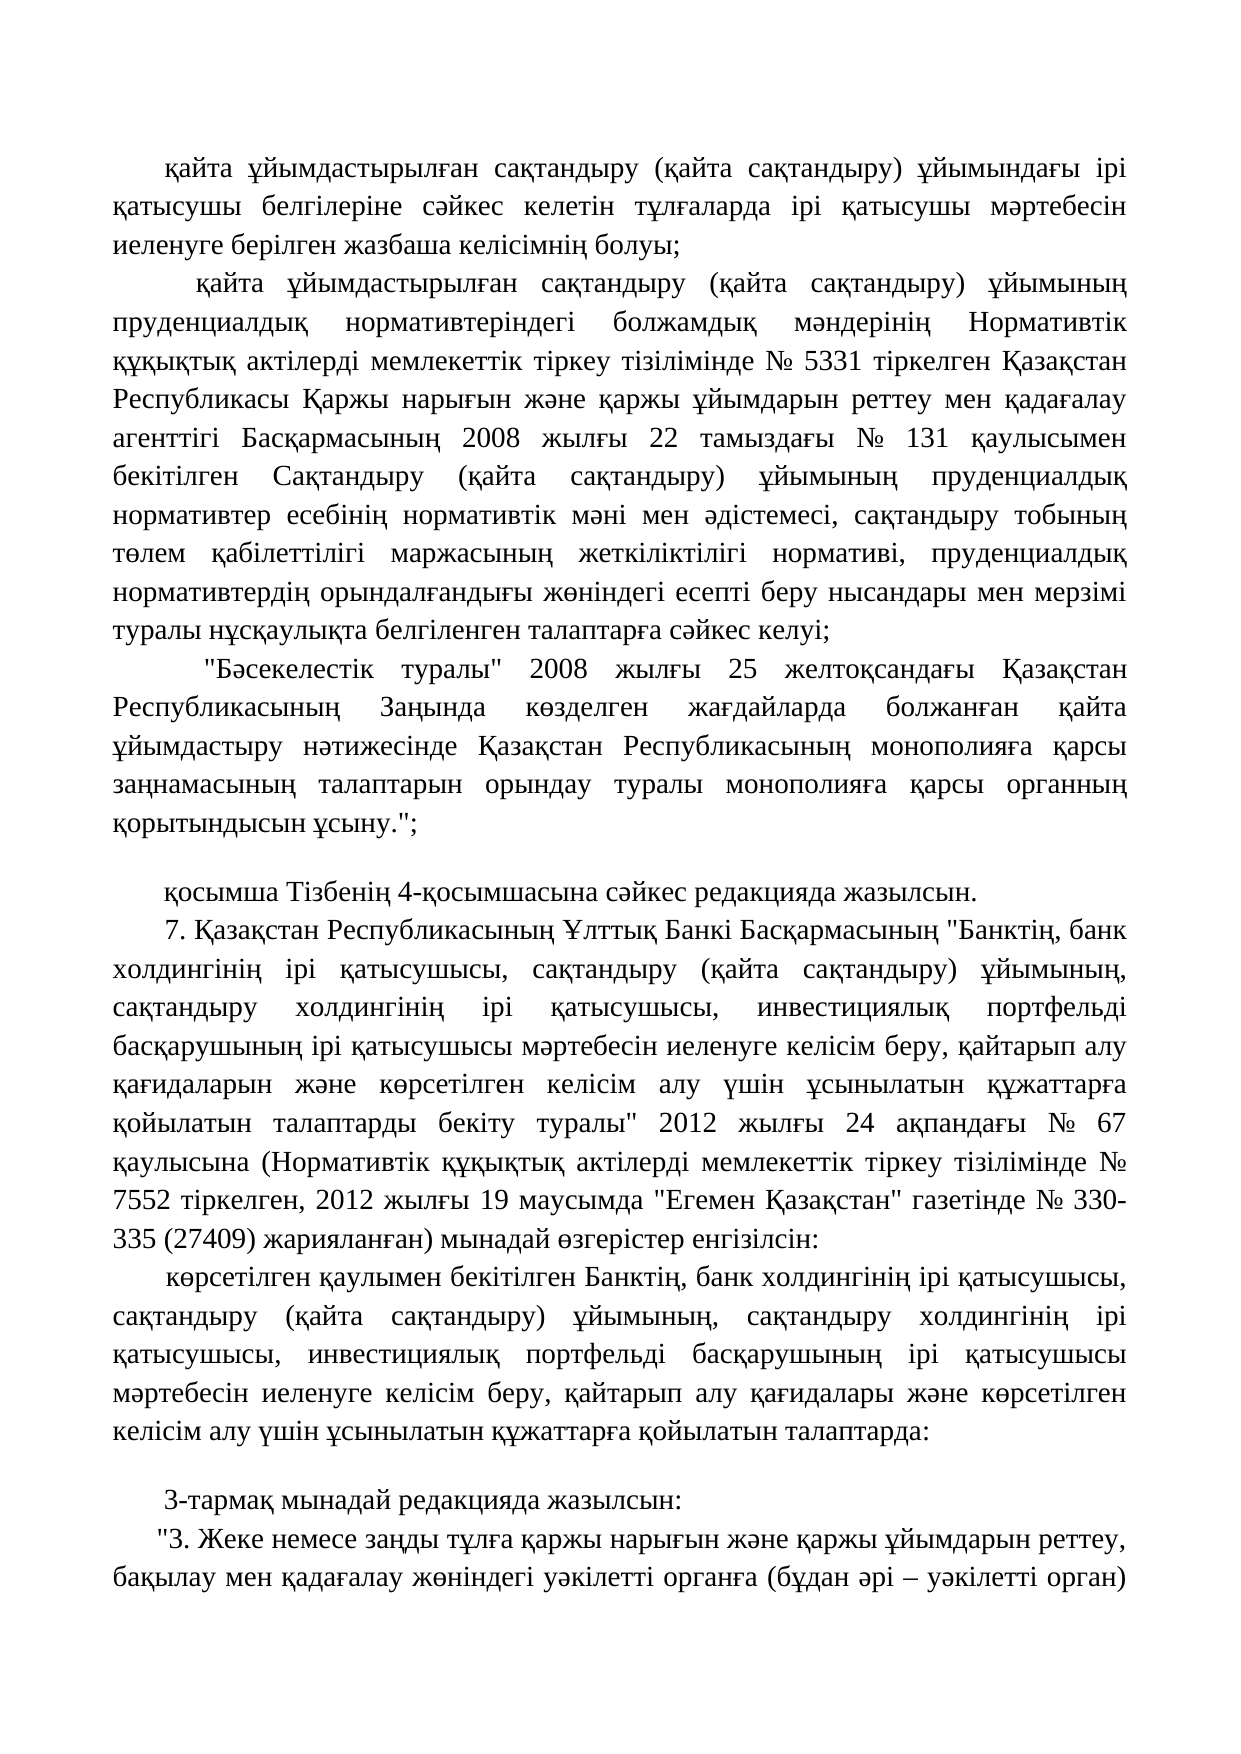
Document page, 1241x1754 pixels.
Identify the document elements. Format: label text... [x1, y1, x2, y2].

text көрсетілген қаулымен бекітілген Банктің, банк холдингінің ірі қатысушысы, сақтандыру (қайта сақтандыру) ұйымының, сақтандыру холдингінің ірі қатысушысы, инвестициялық портфельді басқарушының ірі қатысушысы мәртебесін иеленуге келісім беру, қайтарып алу қағидалары және көрсетілген келісім алу үшін ұсынылатын құжаттарға қойылатын талаптарда: [112, 1259, 1128, 1447]
text қосымша Тізбенің 4-қосымшасына сәйкес редакцияда жазылсын. [112, 874, 1128, 907]
text қайта ұйымдастырылған сақтандыру (қайта сақтандыру) ұйымындағы ірі қатысушы белгілеріне сәйкес келетін тұлғаларда ірі қатысушы мәртебесін иеленуге берілген жазбаша келісімнің болуы; [112, 150, 1128, 261]
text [112, 1521, 1128, 1593]
text қайта ұйымдастырылған сақтандыру (қайта сақтандыру) ұйымының пруденциалдық нормативтеріндегі болжамдық мәндерінің Нормативтік құқықтық актілерді мемлекеттік тіркеу тізілімінде № 5331 тіркелген Қазақстан Республикасы Қаржы нарығын және қаржы ұйымдарын реттеу мен қадағалау агенттігі Басқармасының 2008 жылғы 22 тамыздағы № 131 қаулысымен бекітілген Сақтандыру (қайта сақтандыру) ұйымының пруденциалдық нормативтер есебінің нормативтік мәні мен әдістемесі, сақтандыру тобының төлем қабілеттілігі маржасының жеткіліктілігі нормативі, пруденциалдық нормативтердің орындалғандығы жөніндегі есепті беру нысандары мен мерзімі туралы нұсқаулықта белгіленген талаптарға сәйкес келуі; [112, 266, 1128, 646]
text 3-тармақ мынадай редакцияда жазылсын: [112, 1482, 1128, 1516]
text 7. Қазақстан Республикасының Ұлттық Банкі Басқармасының "Банктің, банк холдингінің ірі қатысушысы, сақтандыру (қайта сақтандыру) ұйымының, сақтандыру холдингінің ірі қатысушысы, инвестициялық портфельді басқарушының ірі қатысушысы мәртебесін иеленуге келісім беру, қайтарып алу қағидаларын және көрсетілген келісім алу үшін ұсынылатын құжаттарға қойылатын талаптарды бекіту туралы" 2012 жылғы 24 ақпандағы № 67 қаулысына (Нормативтік құқықтық актілерді мемлекеттік тіркеу тізілімінде № 7552 тіркелген, 2012 жылғы 19 маусымда "Егемен Қазақстан" газетінде № 330-335 (27409) жарияланған) мынадай өзгерістер енгізілсін: [112, 912, 1128, 1254]
text "Бәсекелестік туралы" 2008 жылғы 25 желтоқсандағы Қазақстан Республикасының Заңында көзделген жағдайларда болжанған қайта ұйымдастыру нәтижесінде Қазақстан Республикасының монополияға қарсы заңнамасының талаптарын орындау туралы монополияға қарсы органның қорытындысын ұсыну."; [112, 651, 1128, 839]
